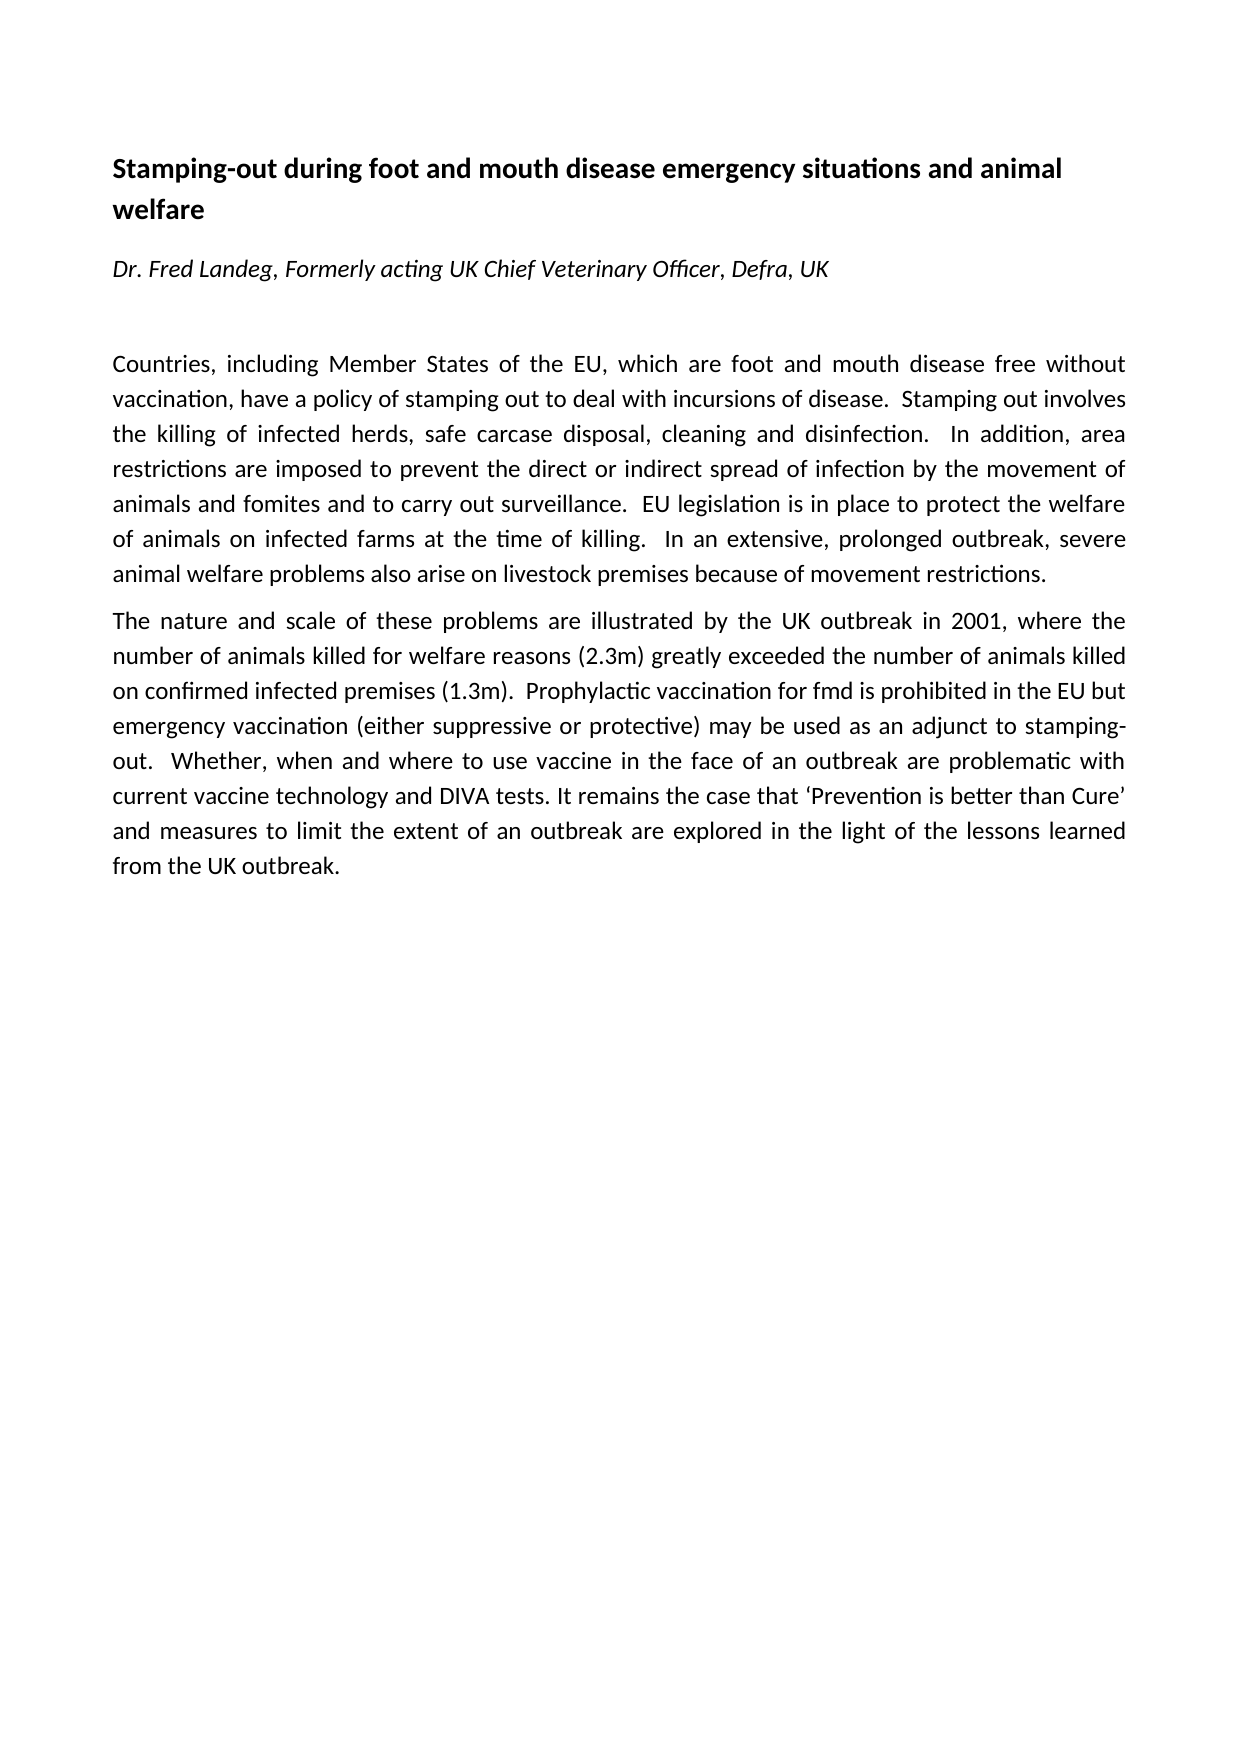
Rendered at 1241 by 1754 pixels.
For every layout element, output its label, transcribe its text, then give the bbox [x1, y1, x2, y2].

text Countries, including Member States of the EU, which are foot and mouth disease free without vaccination, have a policy of stamping out to deal with incursions of disease. Stamping out involves the killing of infected herds, safe carcase disposal, cleaning and disinfection. In addition, area restrictions are imposed to prevent the direct or indirect spread of infection by the movement of animals and fomites and to carry out surveillance. EU legislation is in place to protect the welfare of animals on infected farms at the time of killing. In an extensive, prolonged outbreak, severe animal welfare problems also arise on livestock premises because of movement restrictions. [112, 348, 1128, 588]
text Stamping-out during foot and mouth disease emergency situations and animal welfare [112, 150, 1128, 227]
text The nature and scale of these problems are illustrated by the UK outbreak in 2001, where the number of animals killed for welfare reasons (2.3m) greatly exceeded the number of animals killed on confirmed infected premises (1.3m). Prophylactic vaccination for fmd is prohibited in the EU but emergency vaccination (either suppressive or protective) may be used as an adjunct to stamping-out. Whether, when and where to use vaccine in the face of an outbreak are problematic with current vaccine technology and DIVA tests. It remains the case that ‘Prevention is better than Cure’ and measures to limit the extent of an outbreak are explored in the light of the lessons learned from the UK outbreak. [112, 605, 1128, 881]
text Dr. Fred Landeg, Formerly acting UK Chief Veterinary Officer, Defra, UK [112, 253, 1128, 283]
